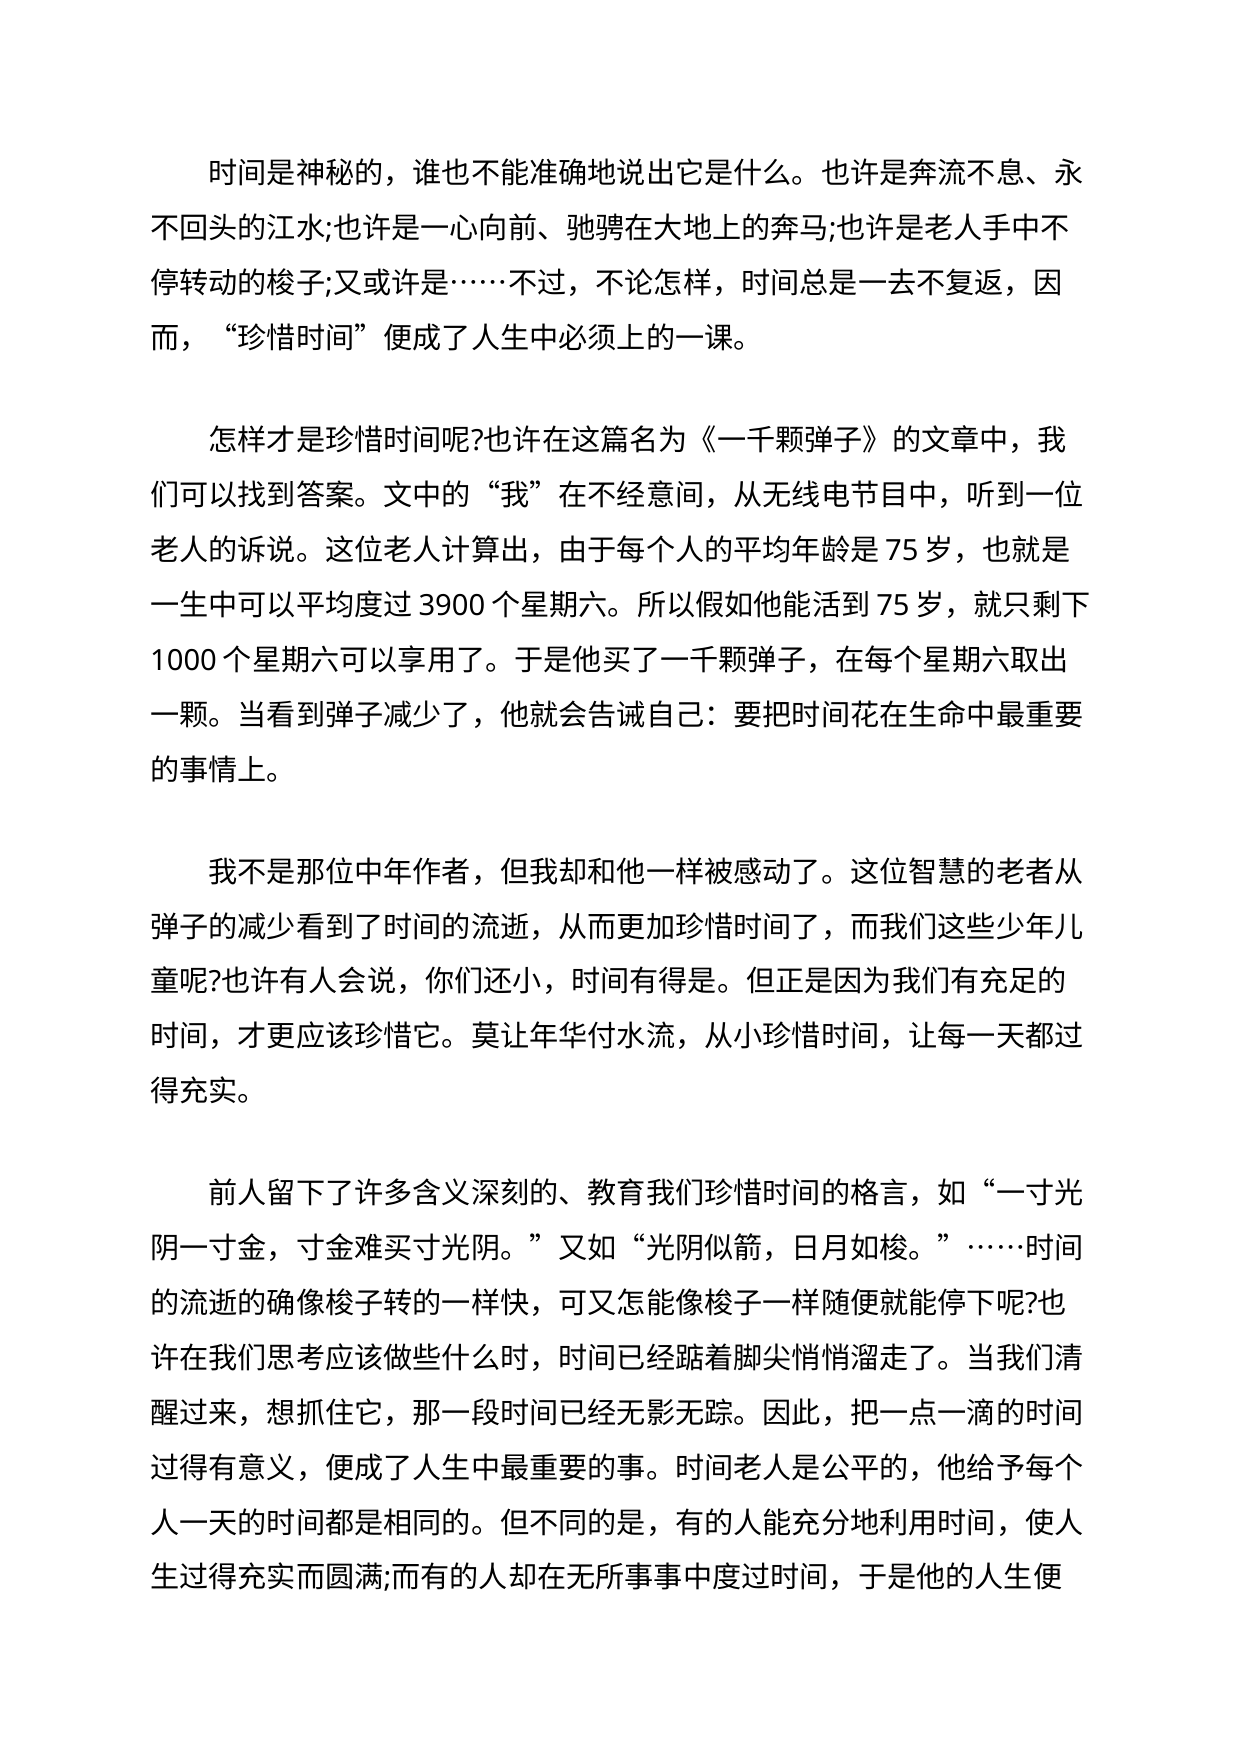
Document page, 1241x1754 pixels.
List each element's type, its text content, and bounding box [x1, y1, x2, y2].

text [150, 1170, 1090, 1596]
text 我不是那位中年作者，但我却和他一样被感动了。这位智慧的老者从弹子的减少看到了时间的流逝，从而更加珍惜时间了，而我们这些少年儿童呢?也许有人会说，你们还小，时间有得是。但正是因为我们有充足的时间，才更应该珍惜它。莫让年华付水流，从小珍惜时间，让每一天都过得充实。 [150, 848, 1090, 1110]
text 时间是神秘的，谁也不能准确地说出它是什么。也许是奔流不息、永不回头的江水;也许是一心向前、驰骋在大地上的奔马;也许是老人手中不停转动的梭子;又或许是……不过，不论怎样，时间总是一去不复返，因而，“珍惜时间”便成了人生中必须上的一课。 [150, 150, 1090, 357]
text 怎样才是珍惜时间呢?也许在这篇名为《一千颗弹子》的文章中，我们可以找到答案。文中的“我”在不经意间，从无线电节目中，听到一位老人的诉说。这位老人计算出，由于每个人的平均年龄是75岁，也就是一生中可以平均度过3900个星期六。所以假如他能活到75岁，就只剩下1000个星期六可以享用了。于是他买了一千颗弹子，在每个星期六取出一颗。当看到弹子减少了，他就会告诫自己：要把时间花在生命中最重要的事情上。 [150, 417, 1090, 789]
